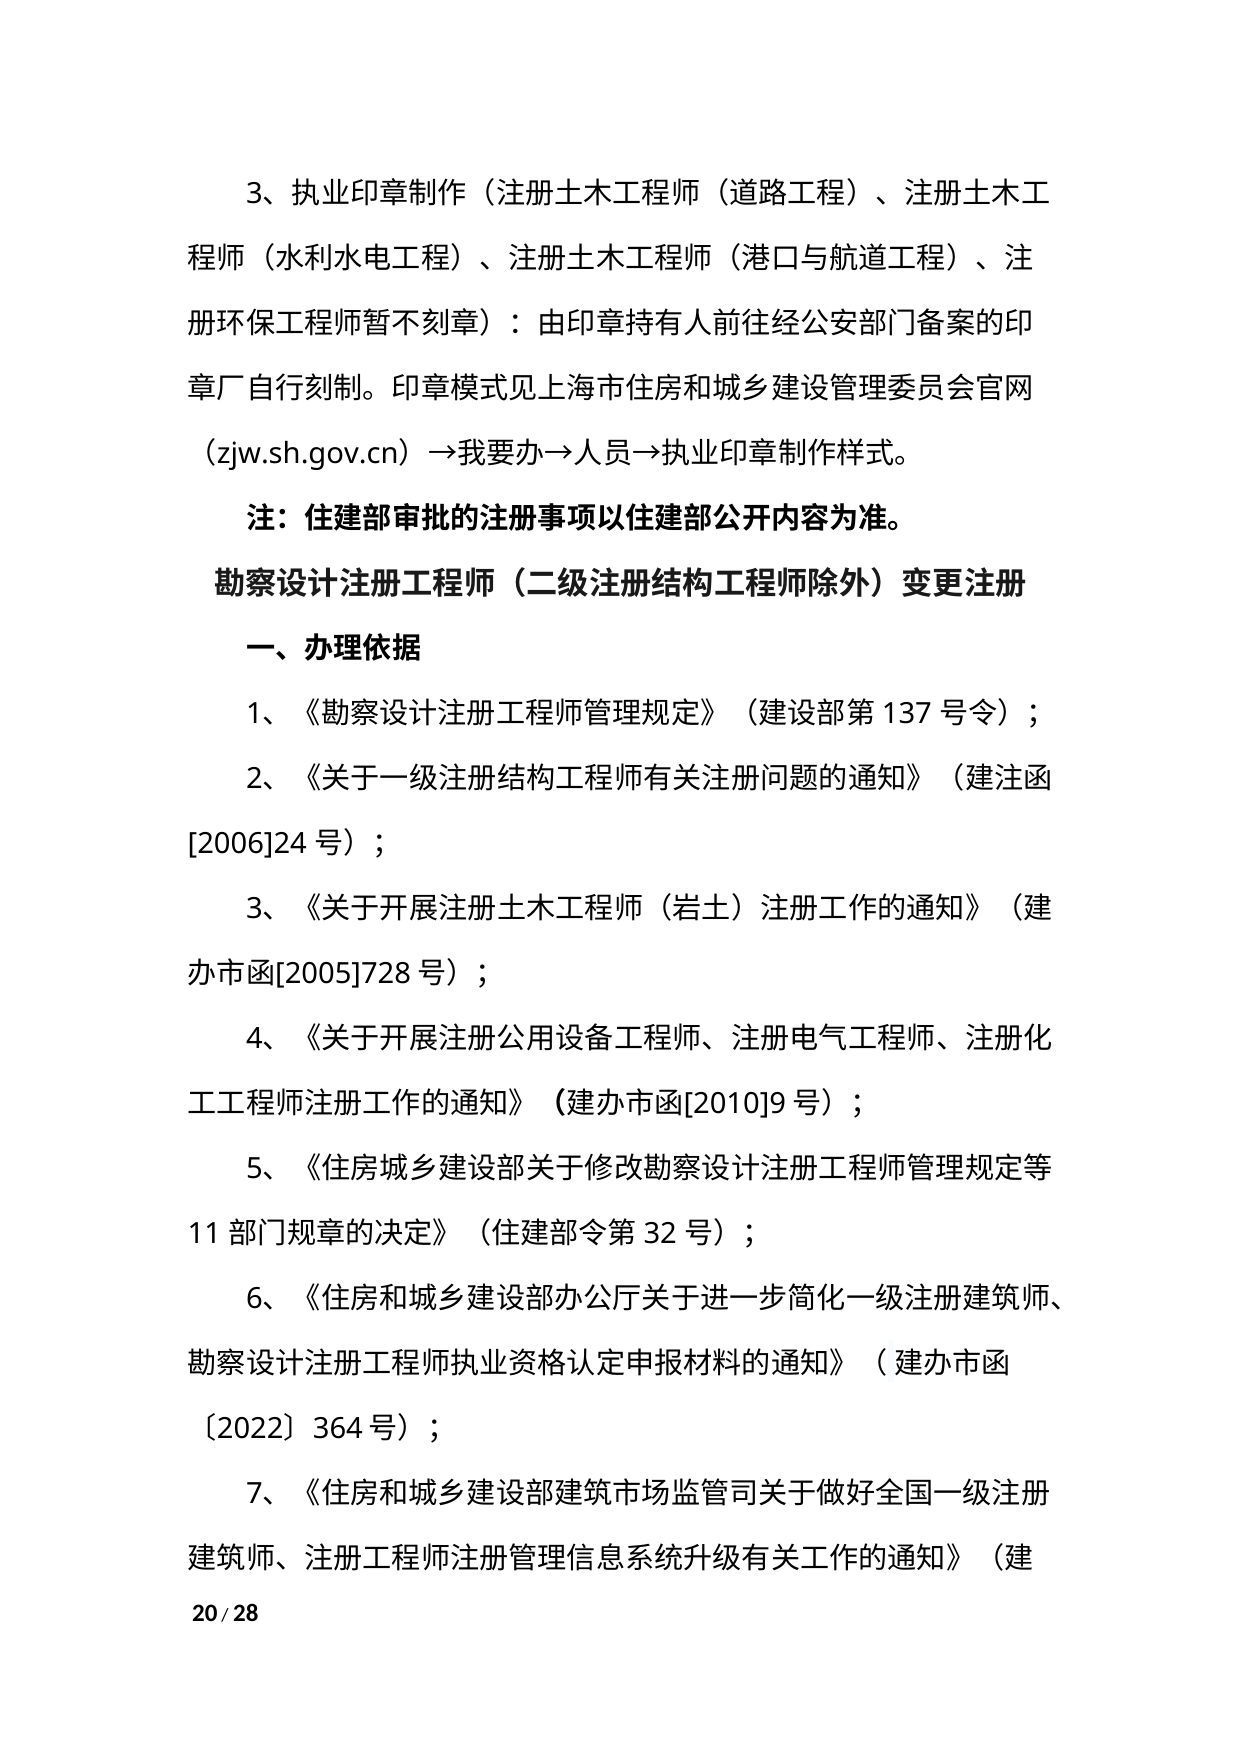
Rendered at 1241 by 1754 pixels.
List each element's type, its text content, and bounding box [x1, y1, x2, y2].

text 3、执业印章制作（注册土木工程师（道路工程）、注册土木工程师（水利水电工程）、注册土木工程师（港口与航道工程）、注册环保工程师暂不刻章）：由印章持有人前往经公安部门备案的印章厂自行刻制。印章模式见上海市住房和城乡建设管理委员会官网（zjw.sh.gov.cn）→我要办→人员→执业印章制作样式。 [187, 158, 1053, 483]
text 一、办理依据 [187, 613, 1053, 678]
text 5、《住房城乡建设部关于修改勘察设计注册工程师管理规定等 11 部门规章的决定》（住建部令第 32 号）； [187, 1133, 1053, 1263]
text 3、《关于开展注册土木工程师（岩土）注册工作的通知》（建办市函[2005]728号）； [187, 873, 1053, 1003]
text 4、《关于开展注册公用设备工程师、注册电气工程师、注册化工工程师注册工作的通知》（建办市函[2010]9号）； [187, 1003, 1053, 1133]
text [187, 1458, 1053, 1588]
text 注：住建部审批的注册事项以住建部公开内容为准。 [187, 483, 1053, 548]
text 2、《关于一级注册结构工程师有关注册问题的通知》（建注函[2006]24 号）； [187, 743, 1053, 873]
text 1、《勘察设计注册工程师管理规定》（建设部第 137 号令）； [187, 678, 1053, 743]
text 6、《住房和城乡建设部办公厅关于进一步简化一级注册建筑师、勘察设计注册工程师执业资格认定申报材料的通知》（ 建办市函〔2022〕364号）； [187, 1263, 1053, 1458]
text 勘察设计注册工程师（二级注册结构工程师除外）变更注册 [187, 548, 1053, 613]
